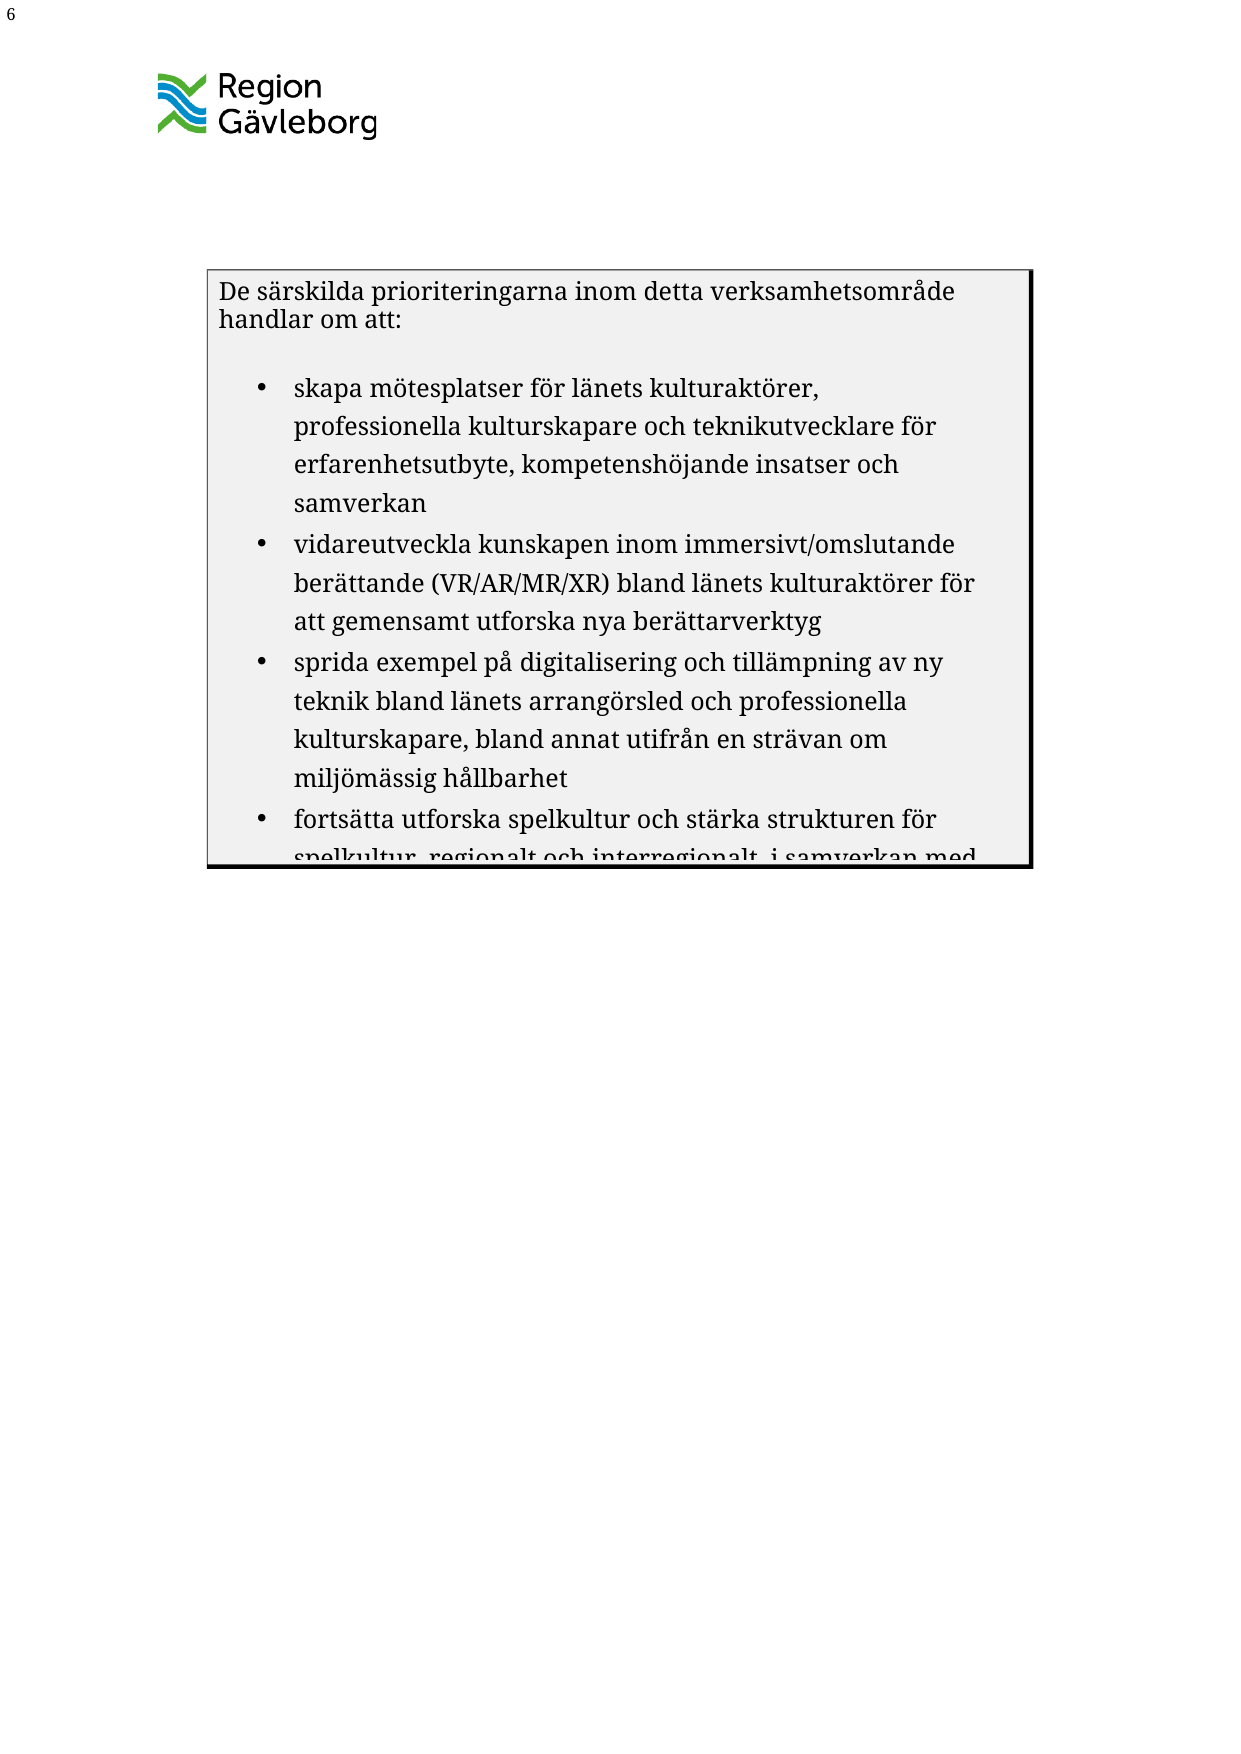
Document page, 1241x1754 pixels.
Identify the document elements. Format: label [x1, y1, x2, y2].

picture [157, 73, 377, 140]
picture [179, 100, 192, 113]
